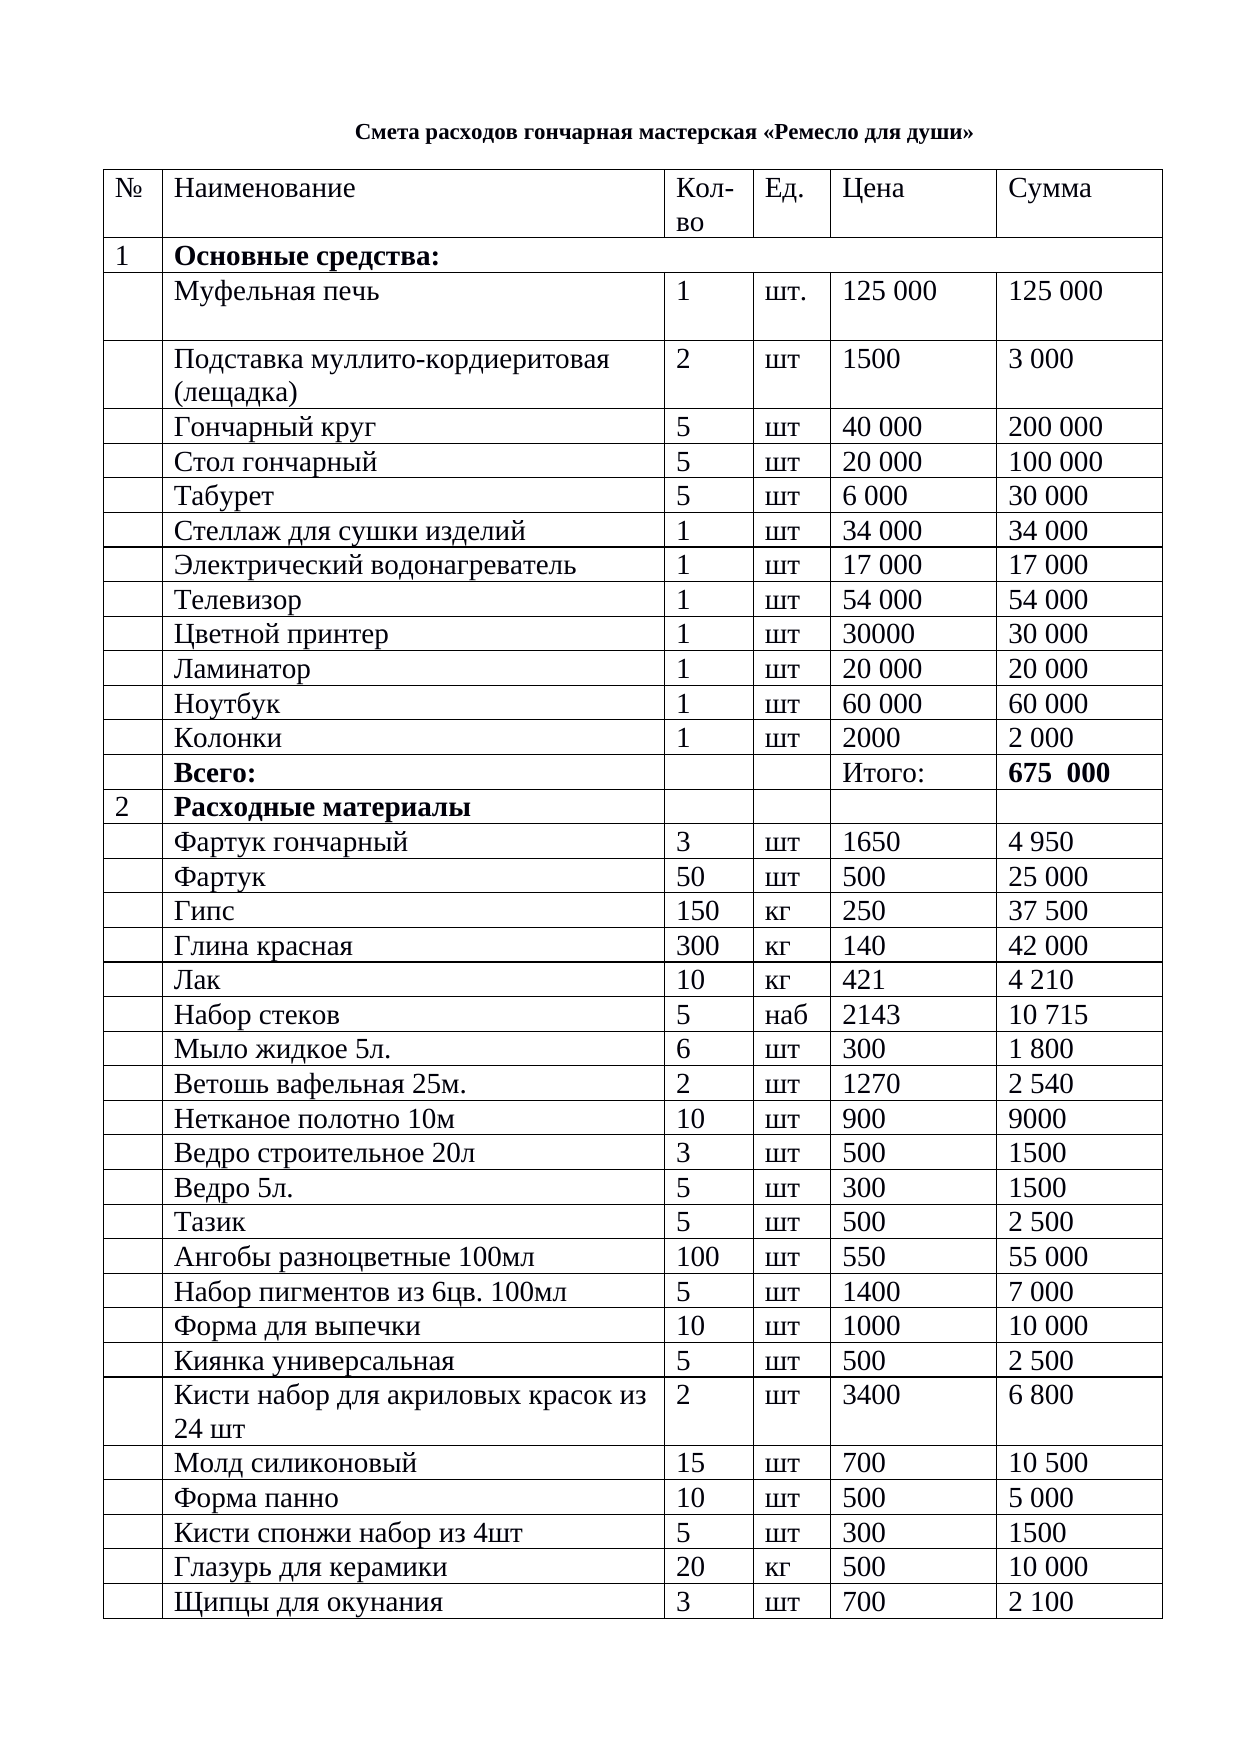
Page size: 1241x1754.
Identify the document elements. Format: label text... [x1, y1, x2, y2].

table_cell 10 500 [997, 1446, 1162, 1479]
table_cell Муфельная печь [163, 273, 664, 340]
table_cell [104, 513, 162, 546]
table_cell [104, 1274, 162, 1307]
table_cell Ведро строительное 20л [163, 1135, 664, 1169]
table_cell 9000 [997, 1101, 1162, 1134]
table_cell 2 [665, 1378, 753, 1444]
table_cell 300 [831, 1032, 996, 1065]
table_cell [997, 790, 1162, 823]
table_cell [104, 341, 162, 408]
table_cell 300 [831, 1170, 996, 1203]
table_cell 40 000 [831, 409, 996, 443]
table_cell [104, 1343, 162, 1376]
table_cell 500 [831, 1205, 996, 1238]
table_cell 6 [665, 1032, 753, 1065]
text Смета расходов гончарная мастерская «Ремесло для души» [177, 118, 1152, 144]
table_cell [104, 582, 162, 616]
table_cell шт [754, 478, 830, 512]
table_cell [665, 755, 753, 788]
table_cell шт [754, 720, 830, 754]
table_cell Киянка универсальная [163, 1343, 664, 1376]
table_cell Ангобы разноцветные 100мл [163, 1239, 664, 1273]
table_cell 1500 [997, 1135, 1162, 1169]
table_cell 30 000 [997, 617, 1162, 650]
table_cell 1 [104, 238, 162, 272]
table_cell шт [754, 1274, 830, 1307]
table_cell шт [754, 1032, 830, 1065]
table_cell 30 000 [997, 478, 1162, 512]
table_cell [104, 1378, 162, 1444]
table_cell 2 [665, 341, 753, 408]
table_cell 550 [831, 1239, 996, 1273]
table_cell [104, 824, 162, 858]
table_cell [104, 444, 162, 477]
table_cell 1650 [831, 824, 996, 858]
table_cell 500 [831, 1480, 996, 1514]
table_cell 54 000 [831, 582, 996, 616]
table_cell шт [754, 513, 830, 546]
table_cell 675 000 [997, 755, 1162, 788]
table_cell Итого: [831, 755, 996, 788]
table_cell шт [754, 548, 830, 581]
table_cell [104, 1170, 162, 1203]
table_cell [104, 651, 162, 685]
table_cell 100 000 [997, 444, 1162, 477]
table_header Наименование [163, 170, 664, 237]
table_cell Глина красная [163, 928, 664, 961]
table_cell Молд силиконовый [163, 1446, 664, 1479]
table_cell Гипс [163, 893, 664, 927]
table_cell 1500 [831, 341, 996, 408]
table_cell [104, 617, 162, 650]
table_cell [104, 1101, 162, 1134]
table_cell 3 000 [997, 341, 1162, 408]
table_cell 17 000 [831, 548, 996, 581]
table_cell [104, 478, 162, 512]
table_cell Набор стеков [163, 997, 664, 1031]
table_cell [104, 1032, 162, 1065]
table_cell шт [754, 341, 830, 408]
table_cell 1 [665, 513, 753, 546]
table_cell шт [754, 651, 830, 685]
table_cell шт [754, 1308, 830, 1342]
table_cell 42 000 [997, 928, 1162, 961]
table_cell 20 000 [997, 651, 1162, 685]
table_cell Лак [163, 963, 664, 996]
table_cell 1 [665, 651, 753, 685]
table_cell 2 540 [997, 1066, 1162, 1100]
table_cell кг [754, 893, 830, 927]
table_cell 5 [665, 1343, 753, 1376]
table_cell 6 800 [997, 1378, 1162, 1444]
table_cell Стол гончарный [163, 444, 664, 477]
table_cell 150 [665, 893, 753, 927]
table_cell шт [754, 1343, 830, 1376]
table_cell 2 [665, 1066, 753, 1100]
table_cell [104, 1066, 162, 1100]
table_cell Ноутбук [163, 686, 664, 719]
table_cell Табурет [163, 478, 664, 512]
table_cell [104, 859, 162, 892]
table_cell [665, 790, 753, 823]
table_cell 1 [665, 548, 753, 581]
table_cell шт [754, 1584, 830, 1617]
table_cell кг [754, 963, 830, 996]
table_cell Расходные материалы [163, 790, 664, 823]
table_cell 1 [665, 686, 753, 719]
table_cell 500 [831, 1343, 996, 1376]
table_cell 2143 [831, 997, 996, 1031]
table_header № [104, 170, 162, 237]
table_cell 15 [665, 1446, 753, 1479]
table_cell 10 715 [997, 997, 1162, 1031]
table_cell шт [754, 1101, 830, 1134]
table_cell 30000 [831, 617, 996, 650]
table_cell [754, 790, 830, 823]
table_cell Всего: [163, 755, 664, 788]
table_header Цена [831, 170, 996, 237]
table_cell Фартук [163, 859, 664, 892]
table_cell 1 [665, 720, 753, 754]
table_cell Стеллаж для сушки изделий [163, 513, 664, 546]
table_cell Мыло жидкое 5л. [163, 1032, 664, 1065]
table_cell 10 [665, 963, 753, 996]
table_cell Ведро 5л. [163, 1170, 664, 1203]
table_cell 4 950 [997, 824, 1162, 858]
table_cell 2 100 [997, 1584, 1162, 1617]
table_cell 37 500 [997, 893, 1162, 927]
table_cell 700 [831, 1584, 996, 1617]
table_cell 2 500 [997, 1343, 1162, 1376]
table_cell [104, 1446, 162, 1479]
table_cell 140 [831, 928, 996, 961]
table_cell 2 500 [997, 1205, 1162, 1238]
table_cell 5 [665, 409, 753, 443]
table_cell [104, 1135, 162, 1169]
table_header Кол-во [665, 170, 753, 237]
table_cell [104, 1584, 162, 1617]
table_cell Кисти спонжи набор из 4шт [163, 1515, 664, 1548]
table_cell Тазик [163, 1205, 664, 1238]
table_cell 2000 [831, 720, 996, 754]
table_cell 5 000 [997, 1480, 1162, 1514]
table_cell 10 [665, 1308, 753, 1342]
table_cell 3 [665, 1584, 753, 1617]
table_cell шт [754, 1446, 830, 1479]
table_cell [104, 997, 162, 1031]
table_cell 5 [665, 1170, 753, 1203]
table_cell 1500 [997, 1515, 1162, 1548]
table_cell шт [754, 859, 830, 892]
table_cell 3 [665, 824, 753, 858]
table_cell 500 [831, 859, 996, 892]
table_cell [104, 1515, 162, 1548]
table_cell кг [754, 928, 830, 961]
table_cell Цветной принтер [163, 617, 664, 650]
table_cell 20 000 [831, 444, 996, 477]
table_cell Электрический водонагреватель [163, 548, 664, 581]
table_cell [754, 755, 830, 788]
table_cell 6 000 [831, 478, 996, 512]
table_cell 60 000 [997, 686, 1162, 719]
table_cell [104, 1205, 162, 1238]
table_cell 300 [665, 928, 753, 961]
table_cell Фартук гончарный [163, 824, 664, 858]
table_cell 55 000 [997, 1239, 1162, 1273]
table_cell [104, 686, 162, 719]
table_cell 1 [665, 582, 753, 616]
table_cell 3400 [831, 1378, 996, 1444]
table_cell 50 [665, 859, 753, 892]
table_cell 20 [665, 1549, 753, 1583]
table_cell 1500 [997, 1170, 1162, 1203]
table_cell 1400 [831, 1274, 996, 1307]
table_cell 7 000 [997, 1274, 1162, 1307]
table_cell 1 [665, 617, 753, 650]
table_cell 60 000 [831, 686, 996, 719]
table_header Сумма [997, 170, 1162, 237]
table_cell 500 [831, 1549, 996, 1583]
table_cell 34 000 [997, 513, 1162, 546]
table_cell [104, 1308, 162, 1342]
table_cell Нетканое полотно 10м [163, 1101, 664, 1134]
table_cell 5 [665, 1515, 753, 1548]
table_cell шт [754, 1170, 830, 1203]
table_cell [831, 790, 996, 823]
table_cell 1 800 [997, 1032, 1162, 1065]
table_cell шт [754, 1480, 830, 1514]
table_cell Подставка муллито-кордиеритовая (лещадка) [163, 341, 664, 408]
table_cell 1270 [831, 1066, 996, 1100]
table_cell шт [754, 686, 830, 719]
table_cell Основные средства: [163, 238, 1162, 272]
table_cell Ламинатор [163, 651, 664, 685]
table_cell [104, 273, 162, 340]
table_cell Кисти набор для акриловых красок из 24 шт [163, 1378, 664, 1444]
table_cell Набор пигментов из 6цв. 100мл [163, 1274, 664, 1307]
table_cell [104, 720, 162, 754]
table_cell 1000 [831, 1308, 996, 1342]
table_cell наб [754, 997, 830, 1031]
table_cell [104, 755, 162, 788]
table_cell Колонки [163, 720, 664, 754]
table_cell кг [754, 1549, 830, 1583]
table_cell 34 000 [831, 513, 996, 546]
table_cell шт [754, 444, 830, 477]
table_cell шт [754, 1239, 830, 1273]
table_cell Форма панно [163, 1480, 664, 1514]
table_cell Форма для выпечки [163, 1308, 664, 1342]
table_cell 10 [665, 1101, 753, 1134]
table_cell шт [754, 582, 830, 616]
table_cell 500 [831, 1135, 996, 1169]
table_cell Ветошь вафельная 25м. [163, 1066, 664, 1100]
table_cell [104, 893, 162, 927]
table_cell шт. [754, 273, 830, 340]
table_cell [104, 548, 162, 581]
table_cell Щипцы для окунания [163, 1584, 664, 1617]
table_cell 2 [104, 790, 162, 823]
table_cell 4 210 [997, 963, 1162, 996]
table_cell шт [754, 1515, 830, 1548]
table_cell 250 [831, 893, 996, 927]
table_cell [104, 928, 162, 961]
table_cell 5 [665, 444, 753, 477]
table_cell 300 [831, 1515, 996, 1548]
table_cell шт [754, 409, 830, 443]
table_cell [104, 1549, 162, 1583]
table_cell шт [754, 1205, 830, 1238]
table_cell 3 [665, 1135, 753, 1169]
table_cell 25 000 [997, 859, 1162, 892]
table_cell 421 [831, 963, 996, 996]
table_cell шт [754, 1135, 830, 1169]
table_cell 100 [665, 1239, 753, 1273]
table_header Ед. [754, 170, 830, 237]
table_cell 10 000 [997, 1549, 1162, 1583]
table_cell 5 [665, 478, 753, 512]
table_cell 17 000 [997, 548, 1162, 581]
table_cell 5 [665, 997, 753, 1031]
table_cell [104, 409, 162, 443]
table_cell 125 000 [831, 273, 996, 340]
table_cell 5 [665, 1205, 753, 1238]
table_cell [104, 1239, 162, 1273]
table_cell 2 000 [997, 720, 1162, 754]
table_cell 5 [665, 1274, 753, 1307]
table_cell 125 000 [997, 273, 1162, 340]
table_cell Глазурь для керамики [163, 1549, 664, 1583]
table_cell 54 000 [997, 582, 1162, 616]
table_cell 1 [665, 273, 753, 340]
table_cell шт [754, 1378, 830, 1444]
table_cell Гончарный круг [163, 409, 664, 443]
table_cell 10 000 [997, 1308, 1162, 1342]
table_cell шт [754, 824, 830, 858]
table_cell Телевизор [163, 582, 664, 616]
table_cell 700 [831, 1446, 996, 1479]
table_cell шт [754, 617, 830, 650]
table_cell 10 [665, 1480, 753, 1514]
table_cell 900 [831, 1101, 996, 1134]
table_cell [104, 963, 162, 996]
table_cell [104, 1480, 162, 1514]
table_cell 20 000 [831, 651, 996, 685]
table_cell 200 000 [997, 409, 1162, 443]
table_cell шт [754, 1066, 830, 1100]
